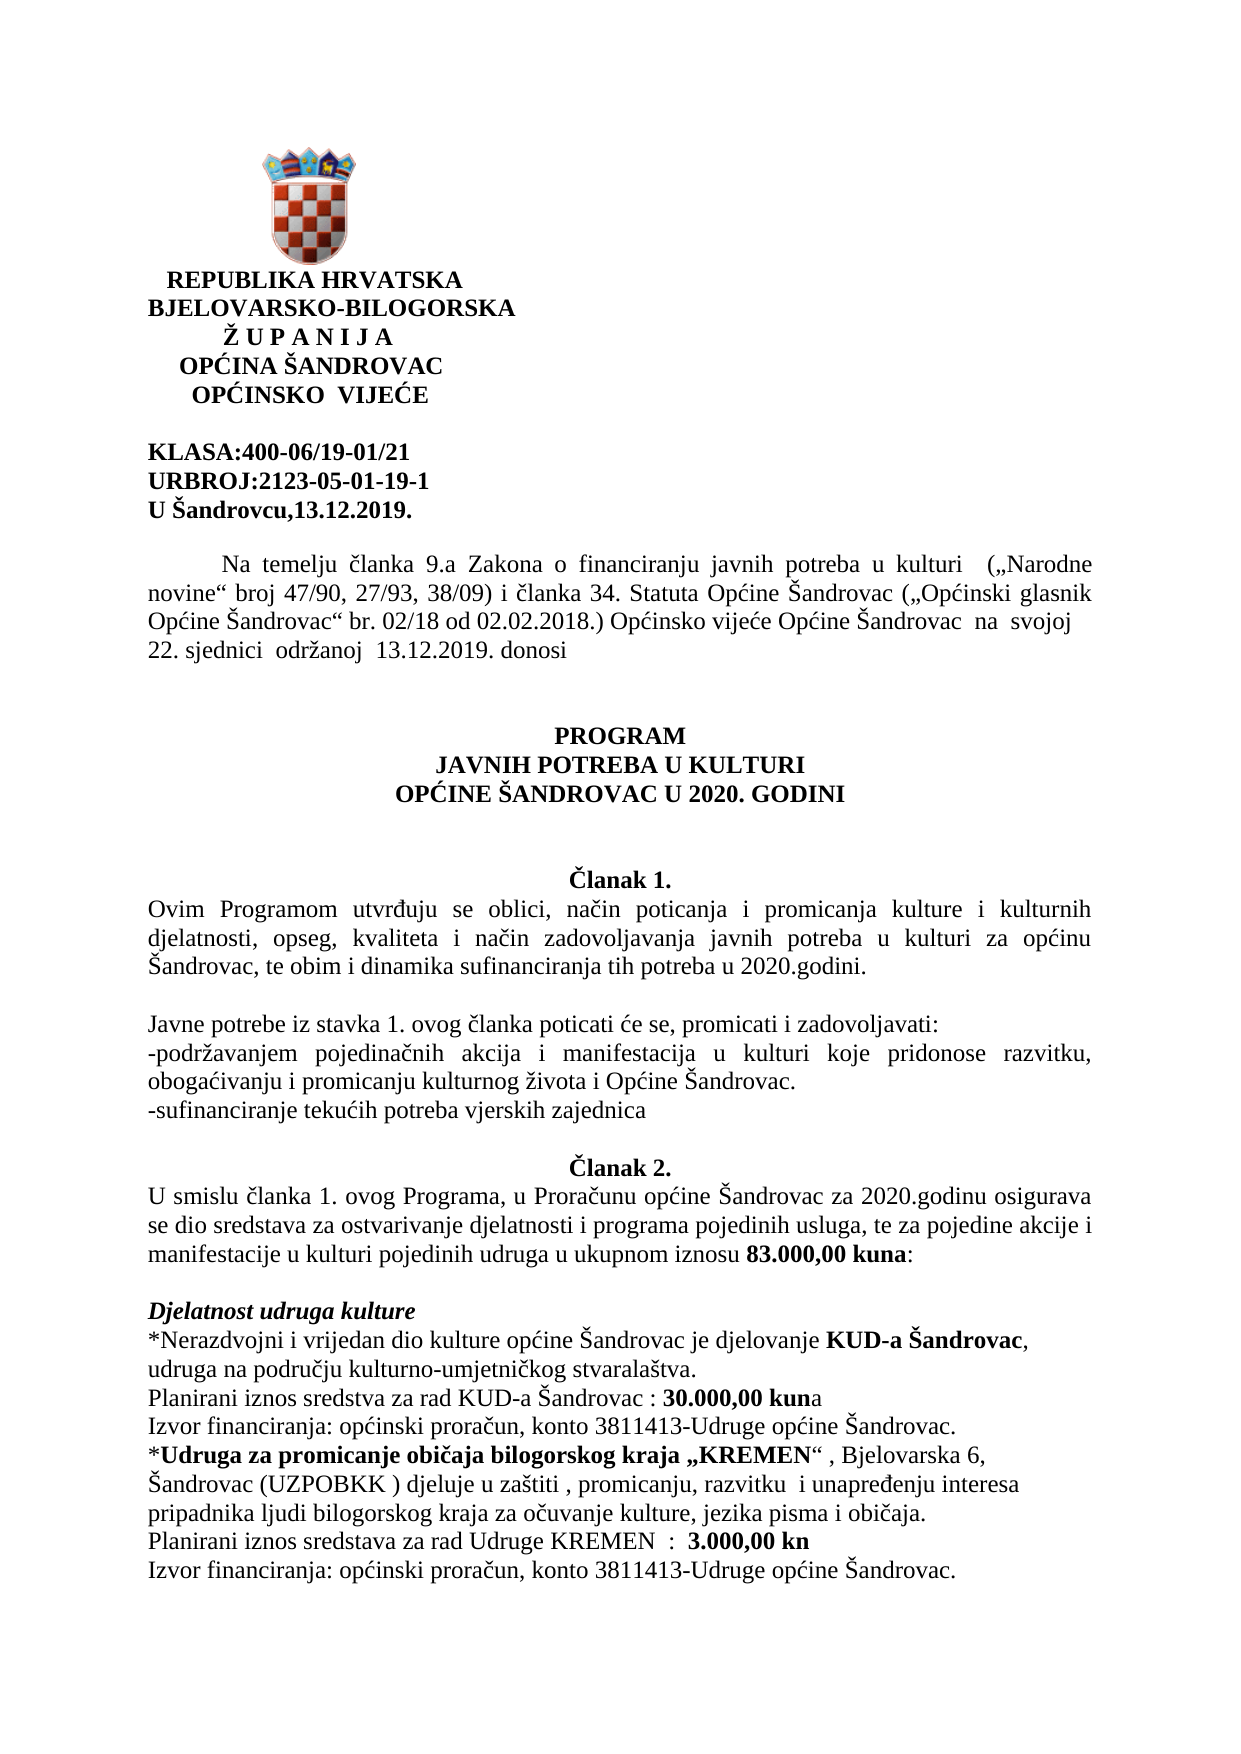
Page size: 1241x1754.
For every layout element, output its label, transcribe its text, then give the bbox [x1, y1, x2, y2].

text KLASA:400-06/19-01/21 [148, 437, 1093, 466]
picture [262, 147, 356, 265]
text -sufinanciranje tekućih potreba vjerskih zajednica [148, 1095, 1093, 1124]
text U Šandrovcu,13.12.2019. [148, 495, 1093, 523]
text Planirani iznos sredstva za rad KUD-a Šandrovac : 30.000,00 kuna [148, 1383, 1093, 1411]
text *Udruga za promicanje običaja bilogorskog kraja „KREMEN“ , Bjelovarska 6, Šandrovac (UZPOBKK ) djeluje u zaštiti , promicanju, razvitku i unapređenju interesa pripadnika ljudi bilogorskog kraja za očuvanje kulture, jezika pisma i običaja. [148, 1440, 1093, 1526]
text Izvor financiranja: općinski proračun, konto 3811413-Udruge općine Šandrovac. [148, 1411, 1093, 1440]
text Članak 2. [148, 1153, 1093, 1181]
text U smislu članka 1. ovog Programa, u Proračunu općine Šandrovac za 2020.godinu osigurava se dio sredstava za ostvarivanje djelatnosti i programa pojedinih usluga, te za pojedine akcije i manifestacije u kulturi pojedinih udruga u ukupnom iznosu 83.000,00 kuna: [148, 1181, 1093, 1268]
text 22. sjednici održanoj 13.12.2019. donosi [148, 635, 1093, 664]
text *Nerazdvojni i vrijedan dio kulture općine Šandrovac je djelovanje KUD-a Šandrovac, udruga na području kulturno-umjetničkog stvaralaštva. [148, 1325, 1093, 1383]
text REPUBLIKA HRVATSKA [148, 265, 1093, 293]
text Članak 1. [148, 865, 1093, 894]
text Izvor financiranja: općinski proračun, konto 3811413-Udruge općine Šandrovac. [148, 1555, 1093, 1584]
text Planirani iznos sredstava za rad Udruge KREMEN : 3.000,00 kn [148, 1526, 1093, 1555]
text Na temelju članka 9.a Zakona o financiranju javnih potreba u kulturi („Narodne novine“ broj 47/90, 27/93, 38/09) i članka 34. Statuta Općine Šandrovac („Općinski glasnik Općine Šandrovac“ br. 02/18 od 02.02.2018.) Općinsko vijeće Općine Šandrovac na svojoj [148, 549, 1093, 635]
text Djelatnost udruga kulture [148, 1296, 1093, 1325]
text OPĆINA ŠANDROVAC [148, 351, 1093, 380]
text Ovim Programom utvrđuju se oblici, način poticanja i promicanja kulture i kulturnih djelatnosti, opseg, kvaliteta i način zadovoljavanja javnih potreba u kulturi za općinu Šandrovac, te obim i dinamika sufinanciranja tih potreba u 2020.godini. [148, 894, 1093, 980]
text Ž U P A N I J A [148, 322, 1093, 351]
text OPĆINE ŠANDROVAC U 2020. GODINI [148, 779, 1093, 808]
text JAVNIH POTREBA U KULTURI [148, 750, 1093, 779]
text PROGRAM [148, 721, 1093, 750]
text OPĆINSKO VIJEĆE [148, 380, 1093, 408]
text Javne potrebe iz stavka 1. ovog članka poticati će se, promicati i zadovoljavati: [148, 1009, 1093, 1038]
text -podržavanjem pojedinačnih akcija i manifestacija u kulturi koje pridonose razvitku, obogaćivanju i promicanju kulturnog života i Općine Šandrovac. [148, 1038, 1093, 1095]
text BJELOVARSKO-BILOGORSKA [148, 293, 1093, 322]
text URBROJ:2123-05-01-19-1 [148, 466, 1093, 495]
